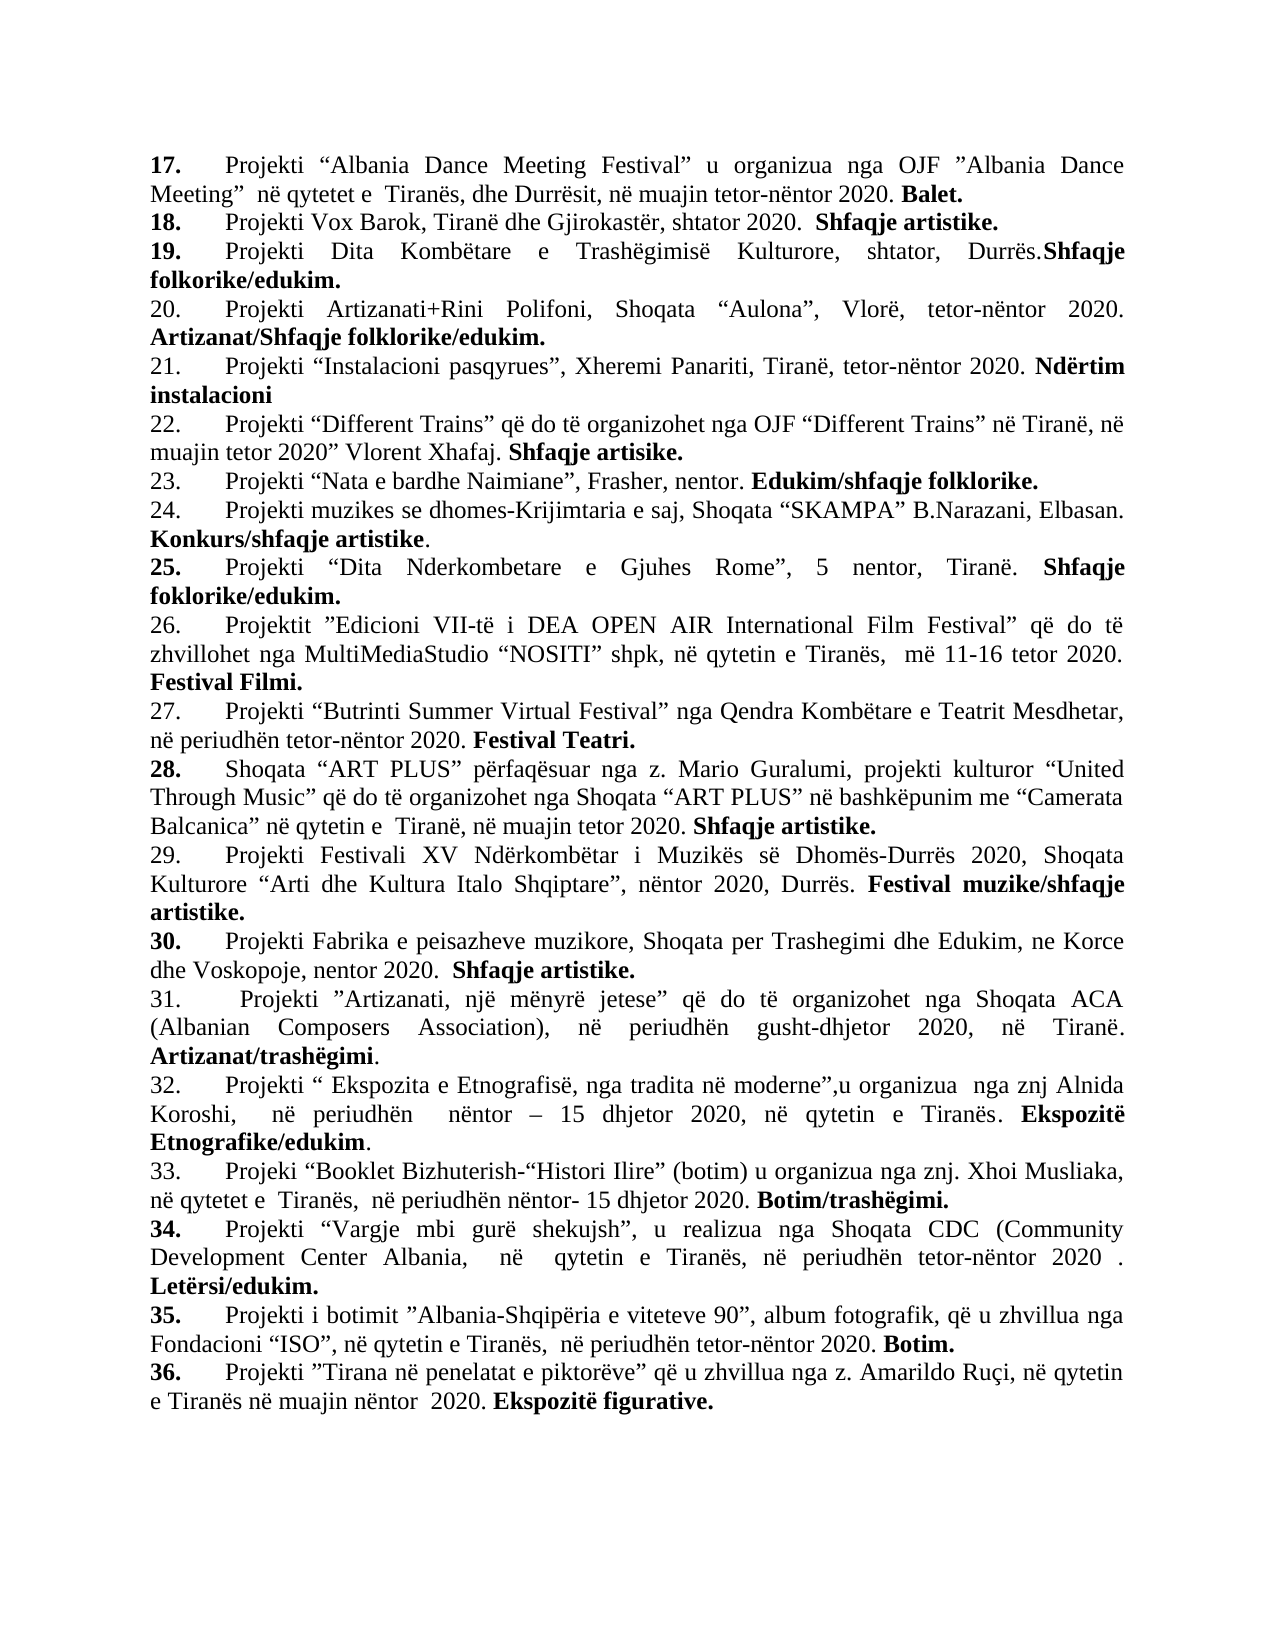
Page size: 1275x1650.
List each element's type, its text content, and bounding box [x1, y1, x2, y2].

list Projekti ”Tirana në penelatat e piktorëve” që u zhvillua nga z. Amarildo Ruçi, në qytetin e Tiranës në muajin nëntor 2020. Ekspozitë figurative. [150, 1357, 1125, 1415]
list Projekti “ Ekspozita e Etnografisë, nga tradita në moderne”,u organizua nga znj Alnida Koroshi, në periudhën nëntor – 15 dhjetor 2020, në qytetin e Tiranës. Ekspozitë Etnografike/edukim. [150, 1070, 1125, 1156]
list Projekti “Albania Dance Meeting Festival” u organizua nga OJF ”Albania Dance Meeting” në qytetet e Tiranës, dhe Durrësit, në muajin tetor-nëntor 2020. Balet. [150, 150, 1125, 207]
list Projekti “Instalacioni pasqyrues”, Xheremi Panariti, Tiranë, tetor-nëntor 2020. Ndërtim instalacioni [150, 351, 1125, 409]
list Projekti “Nata e bardhe Naimiane”, Frasher, nentor. Edukim/shfaqje folklorike. [150, 466, 1125, 495]
list Projekti muzikes se dhomes-Krijimtaria e saj, Shoqata “SKAMPA” B.Narazani, Elbasan. Konkurs/shfaqje artistike. [150, 495, 1125, 552]
list Projekti “Vargje mbi gurë shekujsh”, u realizua nga Shoqata CDC (Community Development Center Albania, në qytetin e Tiranës, në periudhën tetor-nëntor 2020 . Letërsi/edukim. [150, 1214, 1125, 1300]
list Projektit ”Edicioni VII-të i DEA OPEN AIR International Film Festival” që do të zhvillohet nga MultiMediaStudio “NOSITI” shpk, në qytetin e Tiranës, më 11-16 tetor 2020. Festival Filmi. [150, 610, 1125, 696]
list Projekti “Dita Nderkombetare e Gjuhes Rome”, 5 nentor, Tiranë. Shfaqje foklorike/edukim. [150, 552, 1125, 610]
list Projekti Dita Kombëtare e Trashëgimisë Kulturore, shtator, Durrës.Shfaqje folkorike/edukim. [150, 236, 1125, 294]
list Projekti “Different Trains” që do të organizohet nga OJF “Different Trains” në Tiranë, në muajin tetor 2020” Vlorent Xhafaj. Shfaqje artisike. [150, 409, 1125, 466]
list Projekti i botimit ”Albania-Shqipëria e viteteve 90”, album fotografik, që u zhvillua nga Fondacioni “ISO”, në qytetin e Tiranës, në periudhën tetor-nëntor 2020. Botim. [150, 1300, 1125, 1357]
list Projekti Artizanati+Rini Polifoni, Shoqata “Aulona”, Vlorë, tetor-nëntor 2020. Artizanat/Shfaqje folklorike/edukim. [150, 294, 1125, 351]
list Projeki “Booklet Bizhuterish-“Histori Ilire” (botim) u organizua nga znj. Xhoi Musliaka, në qytetet e Tiranës, në periudhën nëntor- 15 dhjetor 2020. Botim/trashëgimi. [150, 1156, 1125, 1214]
list Shoqata “ART PLUS” përfaqësuar nga z. Mario Guralumi, projekti kulturor “United Through Music” që do të organizohet nga Shoqata “ART PLUS” në bashkëpunim me “Camerata Balcanica” në qytetin e Tiranë, në muajin tetor 2020. Shfaqje artistike. [150, 754, 1125, 840]
list Projekti Vox Barok, Tiranë dhe Gjirokastër, shtator 2020. Shfaqje artistike. [150, 207, 1125, 236]
list Projekti Festivali XV Ndërkombëtar i Muzikës së Dhomës-Durrës 2020, Shoqata Kulturore “Arti dhe Kultura Italo Shqiptare”, nëntor 2020, Durrës. Festival muzike/shfaqje artistike. [150, 840, 1125, 926]
list Projekti Fabrika e peisazheve muzikore, Shoqata per Trashegimi dhe Edukim, ne Korce dhe Voskopoje, nentor 2020. Shfaqje artistike. [150, 926, 1125, 984]
list Projekti “Butrinti Summer Virtual Festival” nga Qendra Kombëtare e Teatrit Mesdhetar, në periudhën tetor-nëntor 2020. Festival Teatri. [150, 696, 1125, 754]
list Projekti ”Artizanati, një mënyrë jetese” që do të organizohet nga Shoqata ACA (Albanian Composers Association), në periudhën gusht-dhjetor 2020, në Tiranë. Artizanat/trashëgimi. [150, 984, 1125, 1070]
